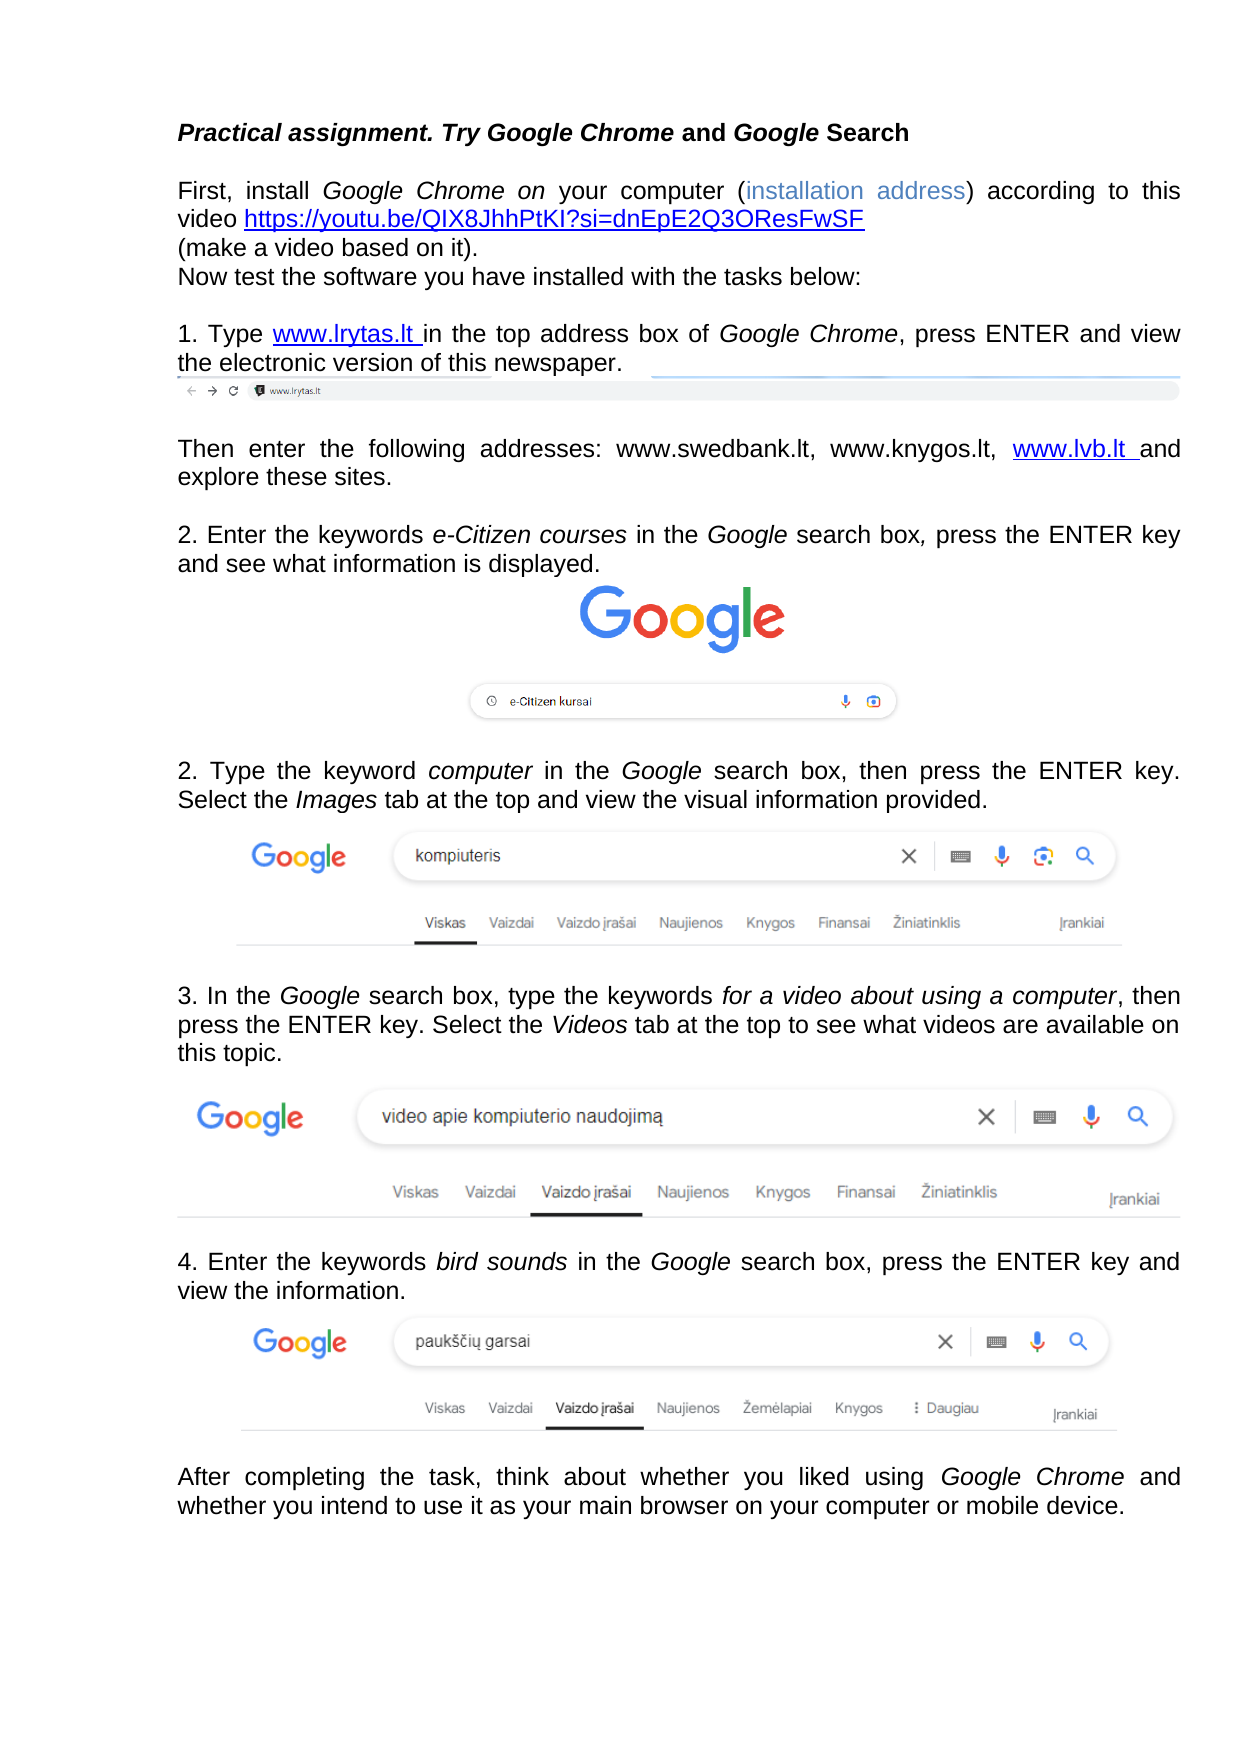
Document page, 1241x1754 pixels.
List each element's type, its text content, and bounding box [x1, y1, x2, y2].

picture [177, 1067, 1181, 1219]
text Now test the software you have installed with the tasks below: [177, 262, 1181, 291]
text (make a video based on it). [177, 233, 1181, 262]
text Practical assignment. Try Google Chrome and Google Search [177, 118, 1181, 147]
text 2. Enter the keywords e-Citizen courses in the Google search box, press the ENTER key and see what information is displayed. [177, 520, 1181, 577]
text 2. Type the keyword computer in the Google search box, then press the ENTER key. Select the Images tab at the top and view the visual information provided. [177, 756, 1181, 813]
picture [177, 376, 1181, 403]
text 4. Enter the keywords bird sounds in the Google search box, press the ENTER key and view the information. [177, 1247, 1181, 1305]
text 3. In the Google search box, type the keywords for a video about using a computer, then press the ENTER key. Select the Videos tab at the top to see what videos are available on this topic. [177, 981, 1181, 1067]
picture [455, 577, 904, 728]
text First, install Google Chrome on your computer (installation address) according to this video https://youtu.be/QIX8JhhPtKI?si=dnEpE2Q3OResFwSF [177, 176, 1181, 233]
text 1. Type www.lrytas.lt in the top address box of Google Chrome, press ENTER and view the electronic version of this newspaper. [177, 319, 1181, 376]
text Then enter the following addresses: www.swedbank.lt, www.knygos.lt, www.lvb.lt and explore these sites. [177, 434, 1181, 491]
text After completing the task, think about whether you liked using Google Chrome and whether you intend to use it as your main browser on your computer or mobile device. [177, 1462, 1181, 1519]
picture [241, 1305, 1118, 1434]
picture [236, 813, 1123, 953]
